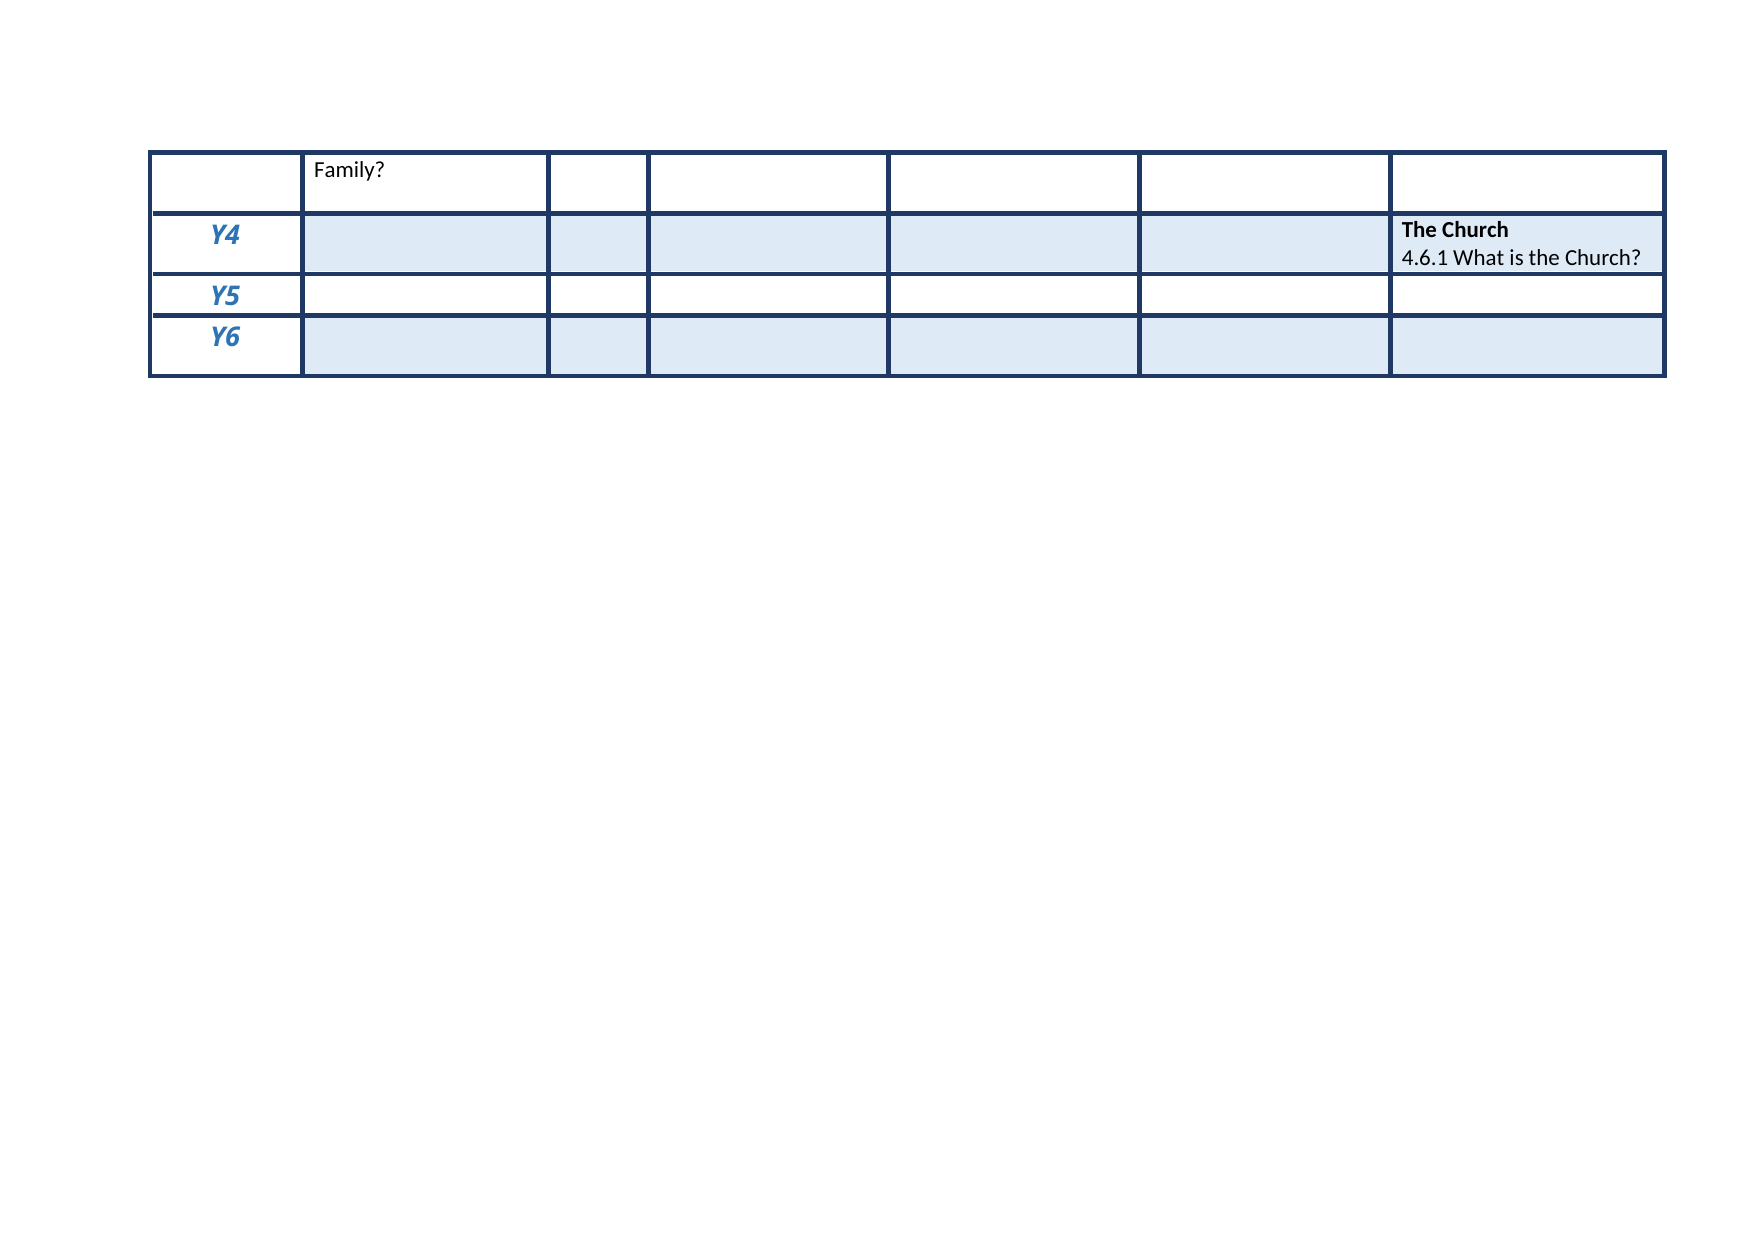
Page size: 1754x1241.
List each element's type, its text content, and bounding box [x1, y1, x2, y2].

table_cell [651, 276, 886, 313]
table_cell Y5 [152, 273, 300, 313]
table_cell [551, 216, 646, 271]
table_cell [891, 276, 1137, 313]
table_cell Y4 [152, 212, 300, 271]
table_cell [1393, 155, 1662, 211]
table_cell [551, 155, 646, 211]
table_cell [651, 318, 886, 374]
table_cell Y3 [152, 155, 300, 211]
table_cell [891, 155, 1137, 211]
table_cell [891, 216, 1137, 271]
table_cell Y6 [152, 314, 300, 374]
table_cell [1393, 318, 1662, 374]
table_cell [1142, 155, 1388, 211]
table_cell [651, 216, 886, 271]
table_cell [551, 276, 646, 313]
table_cell [305, 216, 546, 271]
table_cell [1142, 318, 1388, 374]
table_cell [551, 318, 646, 374]
table_cell The Church 4.6.1 What is the Church? [1393, 216, 1662, 271]
table_cell [305, 318, 546, 374]
table_cell [1142, 216, 1388, 271]
table_cell [305, 276, 546, 313]
table_cell [651, 155, 886, 211]
table_cell [1393, 276, 1662, 313]
table_cell [1142, 276, 1388, 313]
table_cell [891, 318, 1137, 374]
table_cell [305, 155, 546, 211]
